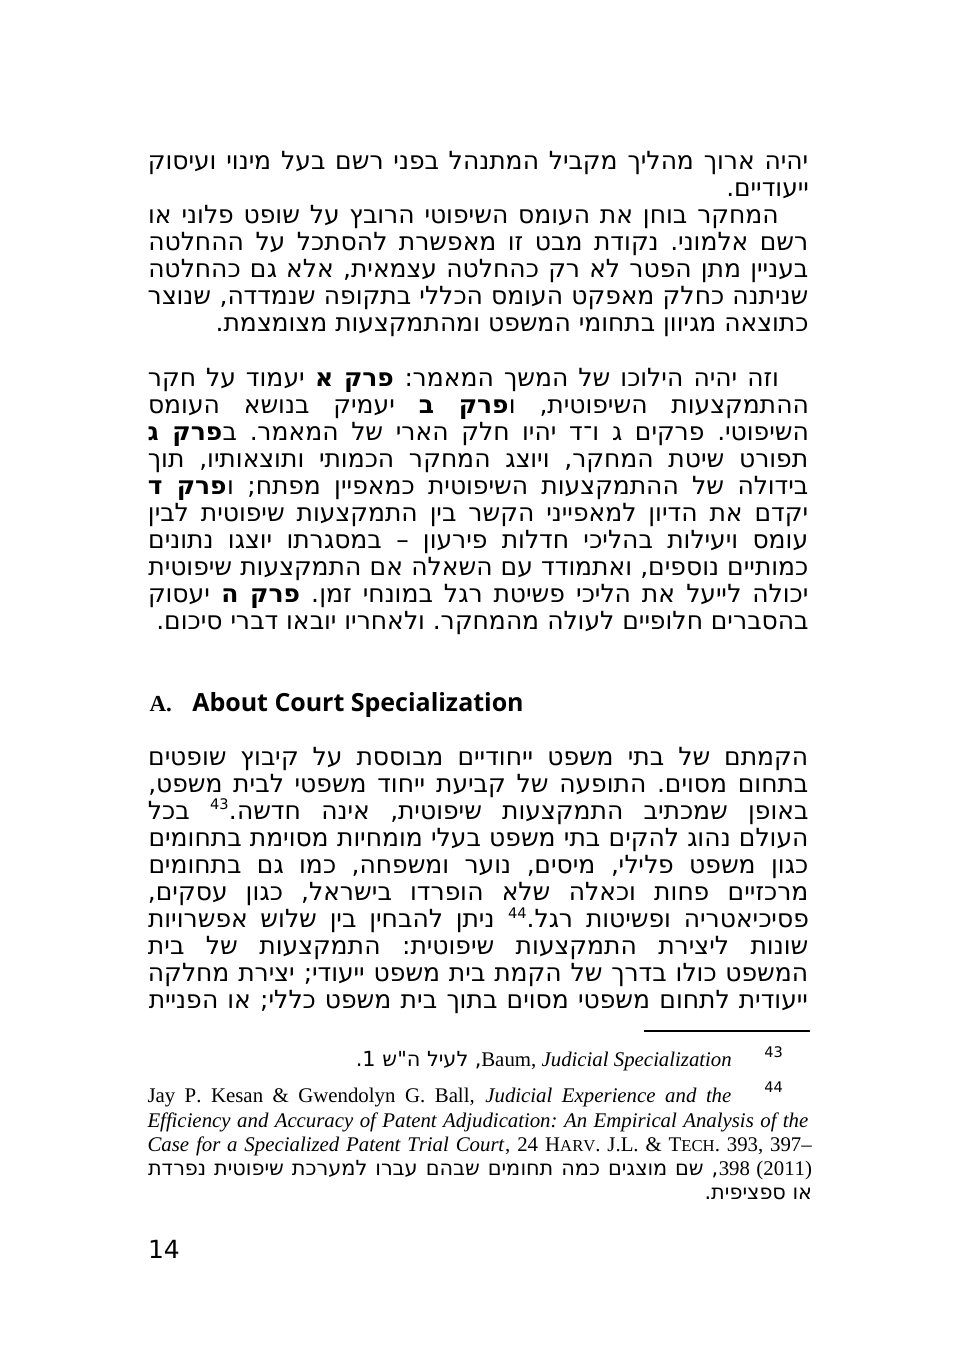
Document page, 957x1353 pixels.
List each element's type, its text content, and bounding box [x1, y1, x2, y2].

text המחקר ייעשה בשני רבדים. ברובד הראשון תיבחן ההתמקצעות השיפוטית של השופטים כפי שזו באה לידי ביטוי המערכת בתי המשפט הכלליים - בבתי המשפט המחוזיים בהליכי פשיטת רגל, וברובד השני תיערך השוואה בין ההליך בבית המשפט לבין ההליך ברשות האכיפה והגבייה. כבר כעת אומר כי ניתן להעריך שככל שהגורם השיפוטי מחזיק בהתמקצעות רבה יותר, כן יקטן העומס השיפוטי וההליך יהיה מהיר יותר. מצופה שהליך פשיטת רגל בערכאה שיפוטית כללית יהיה ארוך מהליך מקביל המתנהל בפני רשם בעל מינוי ועיסוק ייעודיים. [148, 148, 809, 202]
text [148, 743, 809, 1014]
list About Court Specialization [149, 689, 809, 716]
text וזה יהיה הילוכו של המשך המאמר: פרק א יעמוד על חקר ההתמקצעות השיפוטית, ופרק ב יעמיק בנושא העומס השיפוטי. פרקים ג ו-ד יהיו חלק הארי של המאמר. בפרק ג תפורט שיטת המחקר, ויוצג המחקר הכמותי ותוצאותיו, תוך בידולה של ההתמקצעות השיפוטית כמאפיין מפתח; ופרק ד יקדם את הדיון למאפייני הקשר בין התמקצעות שיפוטית לבין עומס ויעילות בהליכי חדלות פירעון – במסגרתו יוצגו נתונים כמותיים נוספים, ואתמודד עם השאלה אם התמקצעות שיפוטית יכולה לייעל את הליכי פשיטת רגל במונחי זמן. פרק ה יעסוק בהסברים חלופיים לעולה מהמחקר. ולאחריו יובאו דברי סיכום. [148, 364, 809, 635]
text המחקר בוחן את העומס השיפוטי הרובץ על שופט פלוני או רשם אלמוני. נקודת מבט זו מאפשרת להסתכל על ההחלטה בעניין מתן הפטר לא רק כהחלטה עצמאית, אלא גם כהחלטה שניתנה כחלק מאפקט העומס הכללי בתקופה שנמדדה, שנוצר כתוצאה מגיוון בתחומי המשפט ומהתמקצעות מצומצמת. [148, 202, 809, 337]
